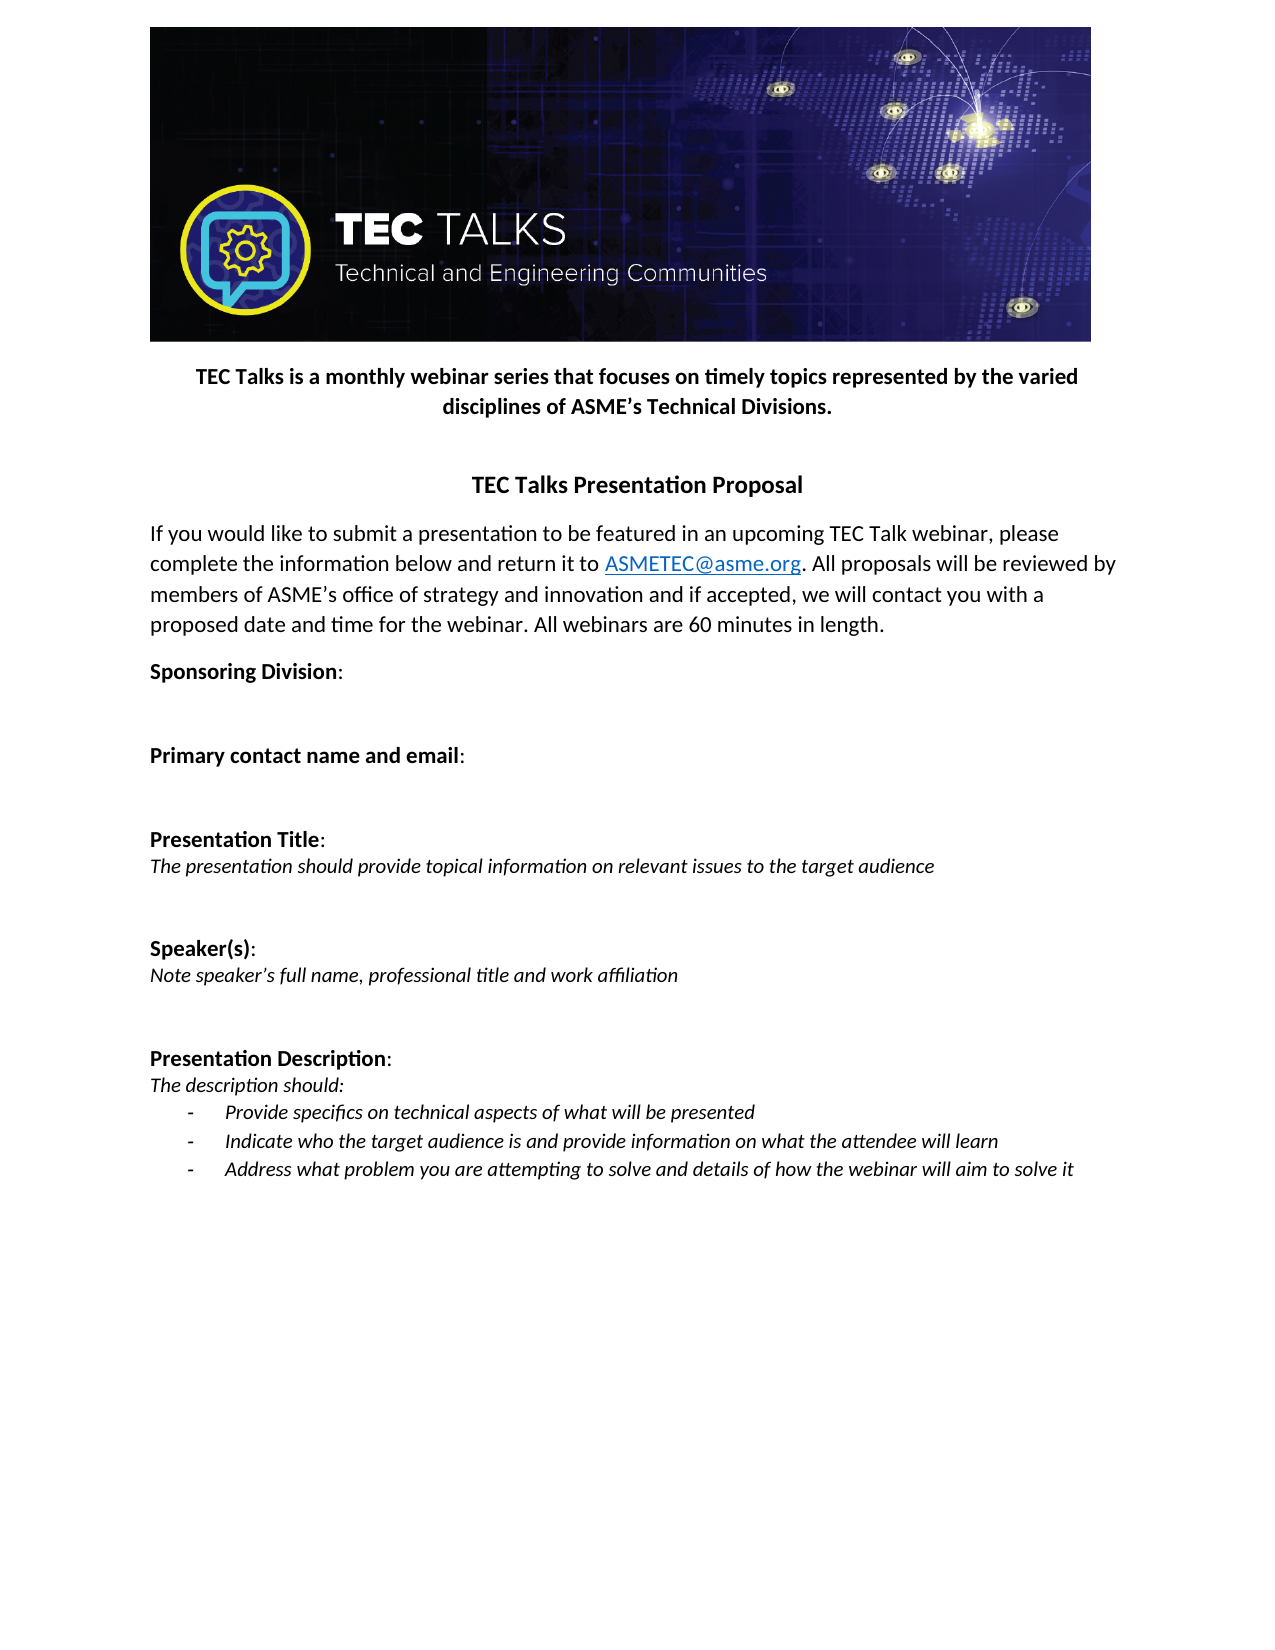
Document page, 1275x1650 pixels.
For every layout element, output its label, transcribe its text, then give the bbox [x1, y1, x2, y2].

text Primary contact name and email: [150, 741, 1125, 769]
text Sponsoring Division: [150, 657, 1125, 685]
text Presentation Description: [150, 1044, 1125, 1072]
picture [150, 27, 1091, 342]
list Provide specifics on technical aspects of what will be presented [187, 1097, 1125, 1126]
text The presentation should provide topical information on relevant issues to the target audience [150, 853, 1125, 878]
text Presentation Title: [150, 825, 1125, 853]
list Address what problem you are attempting to solve and details of how the webinar will aim to solve it [187, 1154, 1125, 1183]
text Speaker(s): [150, 934, 1125, 962]
list Indicate who the target audience is and provide information on what the attendee will learn [187, 1126, 1125, 1154]
text Note speaker’s full name, professional title and work affiliation [150, 962, 1125, 988]
text If you would like to submit a presentation to be featured in an upcoming TEC Talk webinar, please complete the information below and return it to ASMETEC@asme.org. All proposals will be reviewed by members of ASME’s office of strategy and innovation and if accepted, we will contact you with a proposed date and time for the webinar. All webinars are 60 minutes in length. [150, 519, 1125, 638]
text TEC Talks is a monthly webinar series that focuses on timely topics represented by the varied disciplines of ASME’s Technical Divisions. [150, 362, 1125, 421]
text The description should: [150, 1072, 1125, 1097]
text TEC Talks Presentation Proposal [150, 470, 1125, 500]
